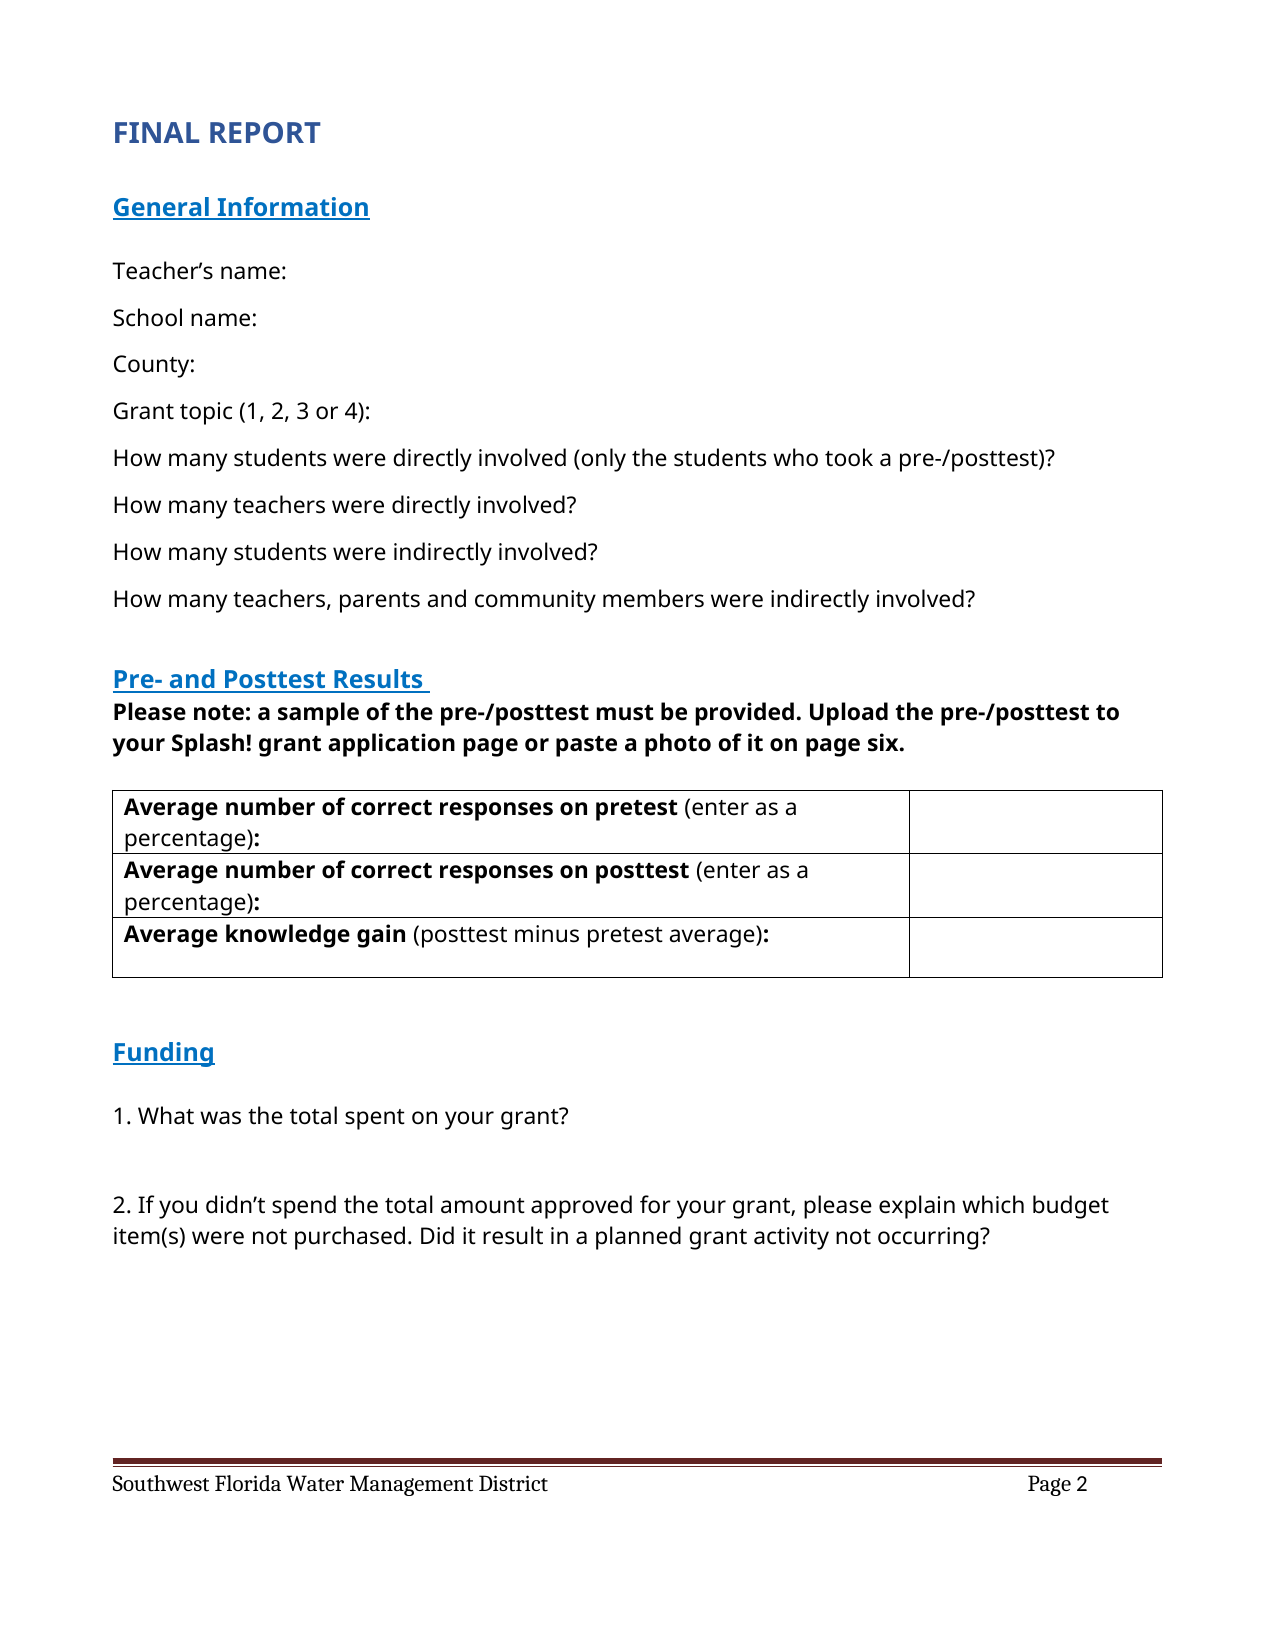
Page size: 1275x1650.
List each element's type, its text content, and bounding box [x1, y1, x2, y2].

text How many teachers, parents and community members were indirectly involved? [112, 583, 1162, 614]
text Please note: a sample of the pre-/posttest must be provided. Upload the pre-/posttest to your Splash! grant application page or paste a photo of it on page six. [112, 696, 1162, 758]
text School name: [112, 302, 1162, 333]
text 1. What was the total spent on your grant? [112, 1100, 1162, 1175]
text Pre- and Posttest Results [112, 662, 1162, 696]
text How many students were indirectly involved? [112, 536, 1162, 567]
table_header [910, 791, 1162, 853]
text Funding [112, 1034, 1162, 1068]
text FINAL REPORT [112, 112, 1162, 152]
table_cell [910, 918, 1162, 977]
table_cell Average knowledge gain (posttest minus pretest average): [113, 918, 909, 977]
text Teacher’s name: [112, 255, 1162, 286]
text Grant topic (1, 2, 3 or 4): [112, 395, 1162, 427]
text General Information [112, 189, 1162, 223]
text How many students were directly involved (only the students who took a pre-/posttest)? [112, 442, 1162, 473]
text County: [112, 348, 1162, 380]
text How many teachers were directly involved? [112, 489, 1162, 520]
table_cell [910, 854, 1162, 917]
table_cell Average number of correct responses on posttest (enter as a percentage): [113, 854, 909, 917]
text 2. If you didn’t spend the total amount approved for your grant, please explain which budget item(s) were not purchased. Did it result in a planned grant activity not occurring? [112, 1189, 1162, 1251]
table_header Average number of correct responses on pretest (enter as a percentage): [113, 791, 909, 853]
